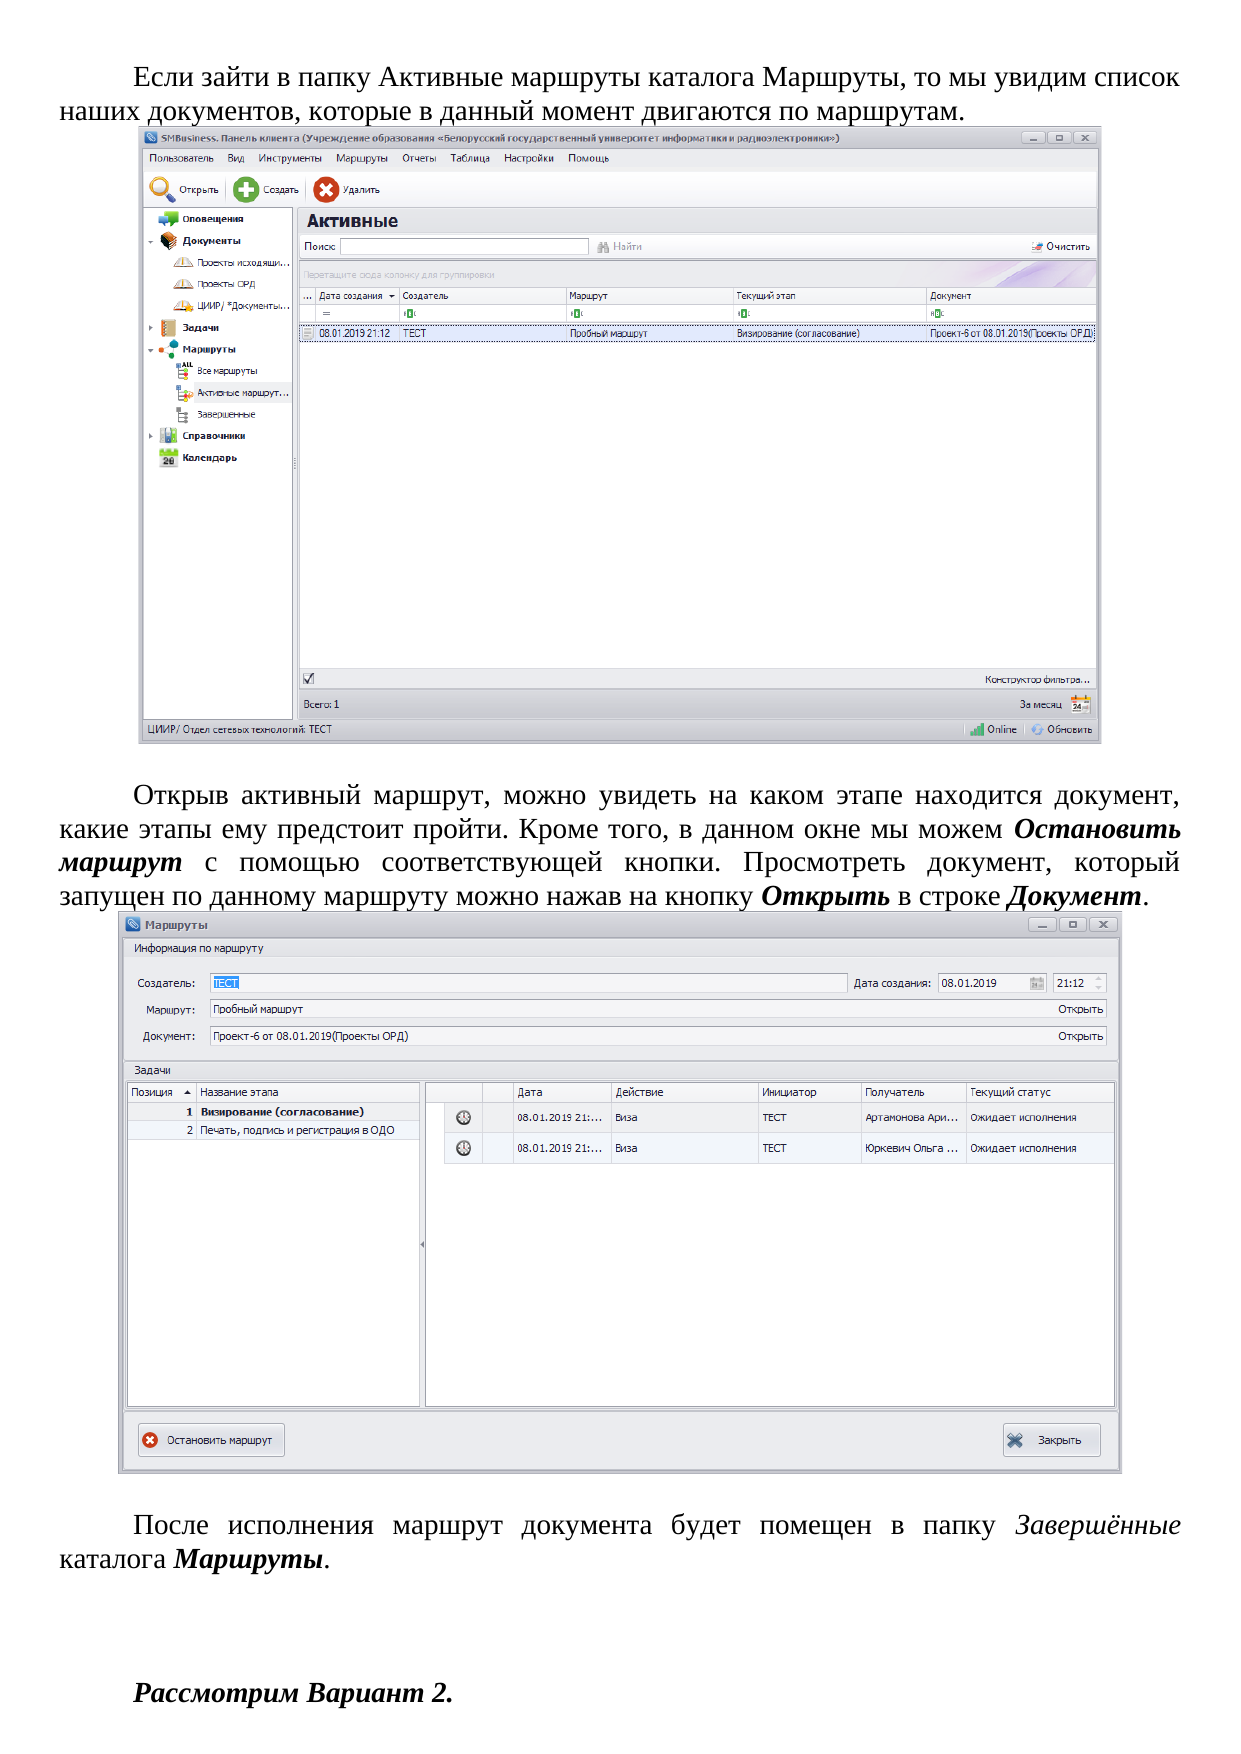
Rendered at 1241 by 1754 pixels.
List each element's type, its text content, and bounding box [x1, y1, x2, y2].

text Открыв активный маршрут, можно увидеть на каком этапе находится документ, какие этапы ему предстоит пройти. Кроме того, в данном окне мы можем Остановить маршрут с помощью соответствующей кнопки. Просмотреть документ, который запущен по данному маршруту можно нажав на кнопку Открыть в строке Документ. [59, 777, 1181, 911]
text После исполнения маршрут документа будет помещен в папку Завершённые каталога Маршруты. [59, 1507, 1181, 1574]
text Если зайти в папку Активные маршруты каталога Маршруты, то мы увидим список наших документов, которые в данный момент двигаются по маршрутам. [59, 59, 1181, 126]
text Рассмотрим Вариант 2. [59, 1675, 1181, 1708]
picture [138, 126, 1102, 744]
picture [118, 911, 1123, 1474]
